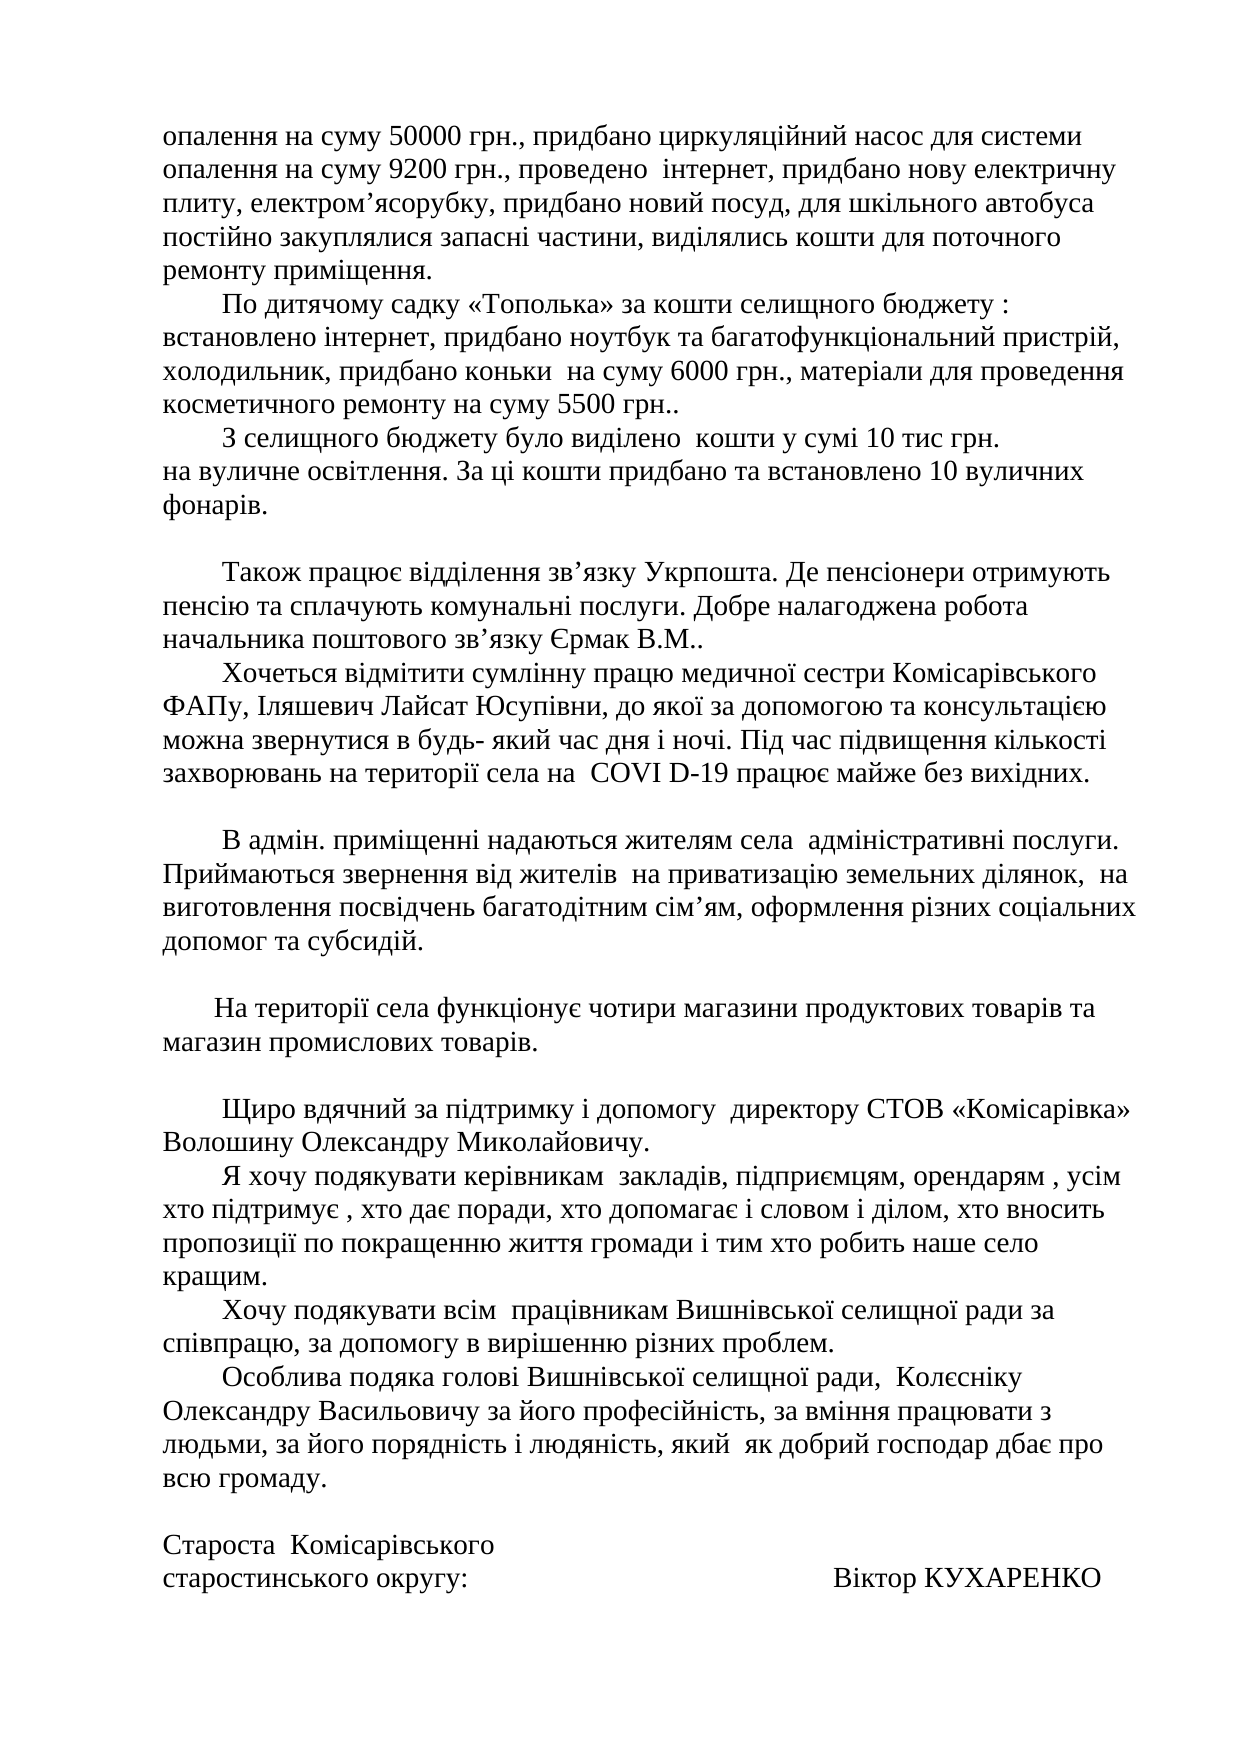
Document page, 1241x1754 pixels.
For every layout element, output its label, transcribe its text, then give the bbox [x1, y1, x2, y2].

text На території села функціонує чотири магазини продуктових товарів та магазин промислових товарів. [162, 990, 1152, 1057]
text Особлива подяка голові Вишнівської селищної ради, Колєсніку Олександру Васильовичу за його професійність, за вміння працювати з людьми, за його порядність і людяність, який як добрий господар дбає про всю громаду. [162, 1359, 1152, 1493]
text Я хочу подякувати керівникам закладів, підприємцям, орендарям , усім хто підтримує , хто дає поради, хто допомагає і словом і ділом, хто вносить пропозиції по покращенню життя громади і тим хто робить наше село кращим. [162, 1158, 1152, 1292]
text на вуличне освітлення. За ці кошти придбано та встановлено 10 вуличних фонарів. [162, 453, 1152, 521]
text старостинського округу: Віктор КУХАРЕНКО [162, 1560, 1152, 1594]
text Щиро вдячний за підтримку і допомогу директору СТОВ «Комісарівка» Волошину Олександру Миколайовичу. [162, 1091, 1152, 1158]
text Хочеться відмітити сумлінну працю медичної сестри Комісарівського ФАПу, Іляшевич Лайсат Юсупівни, до якої за допомогою та консультацією можна звернутися в будь- який час дня і ночі. Під час підвищення кількості захворювань на території села на COVI D-19 працює майже без вихідних. [162, 655, 1152, 789]
text В адмін. приміщенні надаються жителям села адміністративні послуги. Приймаються звернення від жителів на приватизацію земельних ділянок, на виготовлення посвідчень багатодітним сім’ям, оформлення різних соціальних допомог та субсидій. [162, 822, 1152, 957]
text З селищного бюджету було виділено кошти у сумі 10 тис грн. [162, 420, 1152, 453]
text По дитячому садку «Тополька» за кошти селищного бюджету : встановлено інтернет, придбано ноутбук та багатофункціональний пристрій, холодильник, придбано коньки на суму 6000 грн., матеріали для проведення косметичного ремонту на суму 5500 грн.. [162, 286, 1152, 420]
text Староста Комісарівського [162, 1527, 1152, 1560]
text Також працює відділення зв’язку Укрпошта. Де пенсіонери отримують пенсію та сплачують комунальні послуги. Добре налагоджена робота начальника поштового зв’язку Єрмак В.М.. [162, 554, 1152, 655]
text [162, 118, 1152, 286]
text Хочу подякувати всім працівникам Вишнівської селищної ради за співпрацю, за допомогу в вирішенню різних проблем. [162, 1292, 1152, 1359]
